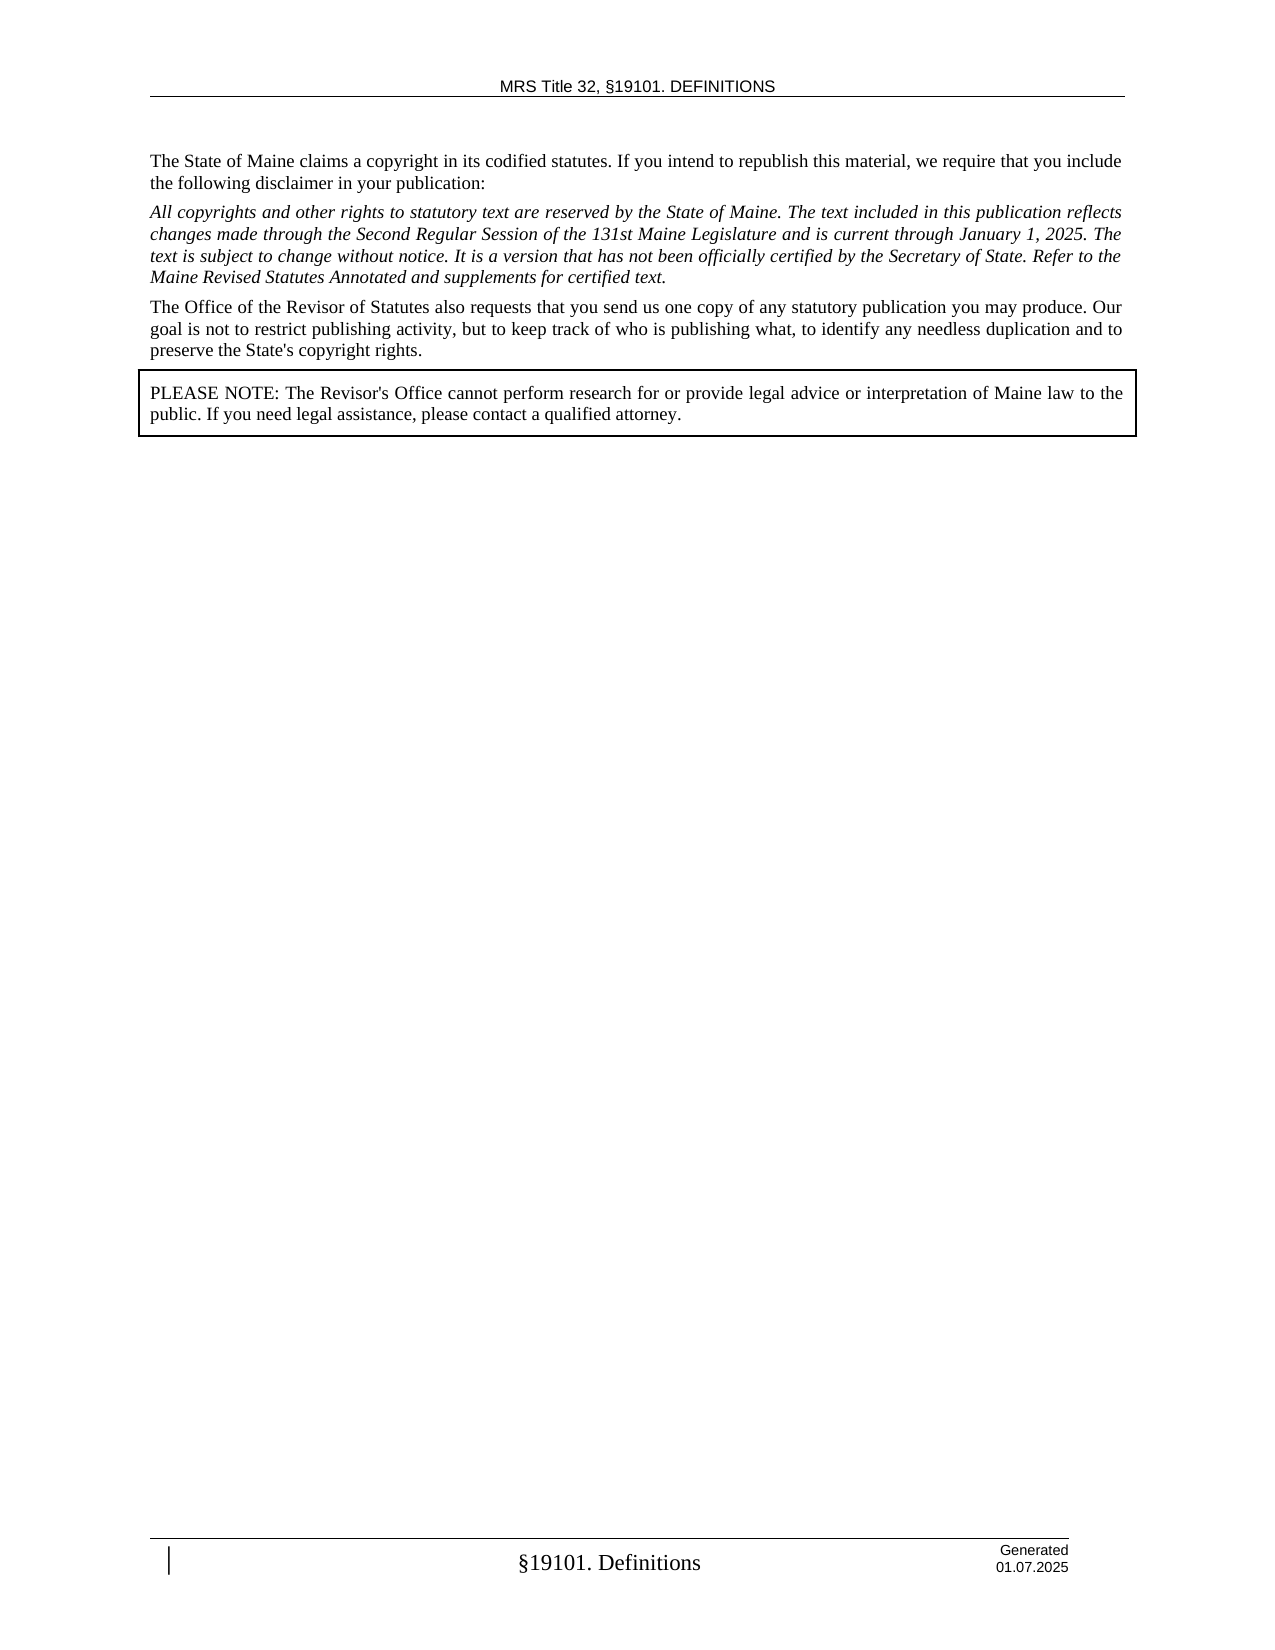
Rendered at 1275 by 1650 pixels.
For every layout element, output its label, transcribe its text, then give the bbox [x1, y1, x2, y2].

text The Office of the Revisor of Statutes also requests that you send us one copy of any statutory publication you may produce. Our goal is not to restrict publishing activity, but to keep track of who is publishing what, to identify any needless duplication and to preserve the State's copyright rights. [150, 296, 1125, 361]
text The State of Maine claims a copyright in its codified statutes. If you intend to republish this material, we require that you include the following disclaimer in your publication: [150, 150, 1125, 193]
text All copyrights and other rights to statutory text are reserved by the State of Maine. The text included in this publication reflects changes made through the Second Regular Session of the 131st Maine Legislature and is current through January 1, 2025 . The text is subject to change without notice. It is a version that has not been officially certified by the Secretary of State. Refer to the Maine Revised Statutes Annotated and supplements for certified text. [150, 201, 1125, 288]
text PLEASE NOTE: The Revisor's Office cannot perform research for or provide legal advice or interpretation of Maine law to the public. If you need legal assistance, please contact a qualified attorney. [140, 371, 1135, 435]
